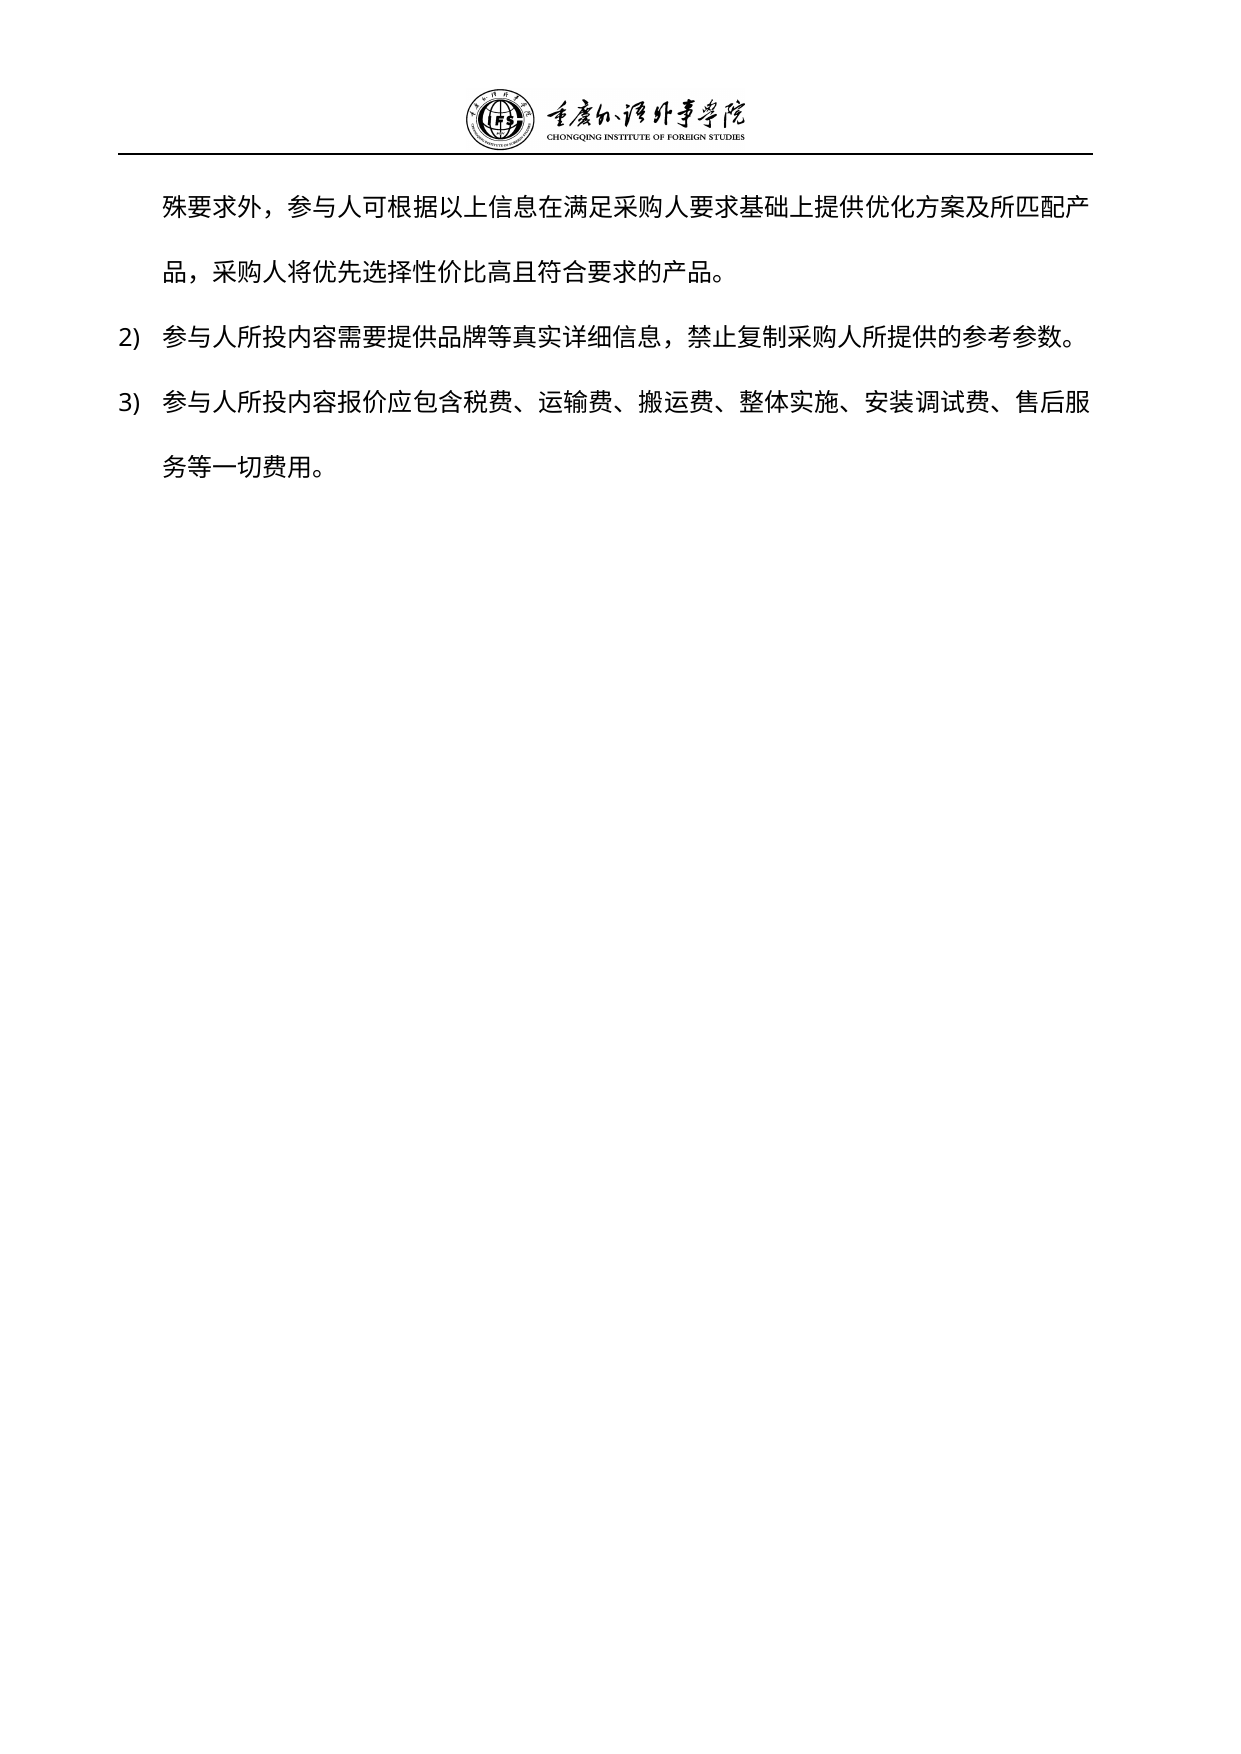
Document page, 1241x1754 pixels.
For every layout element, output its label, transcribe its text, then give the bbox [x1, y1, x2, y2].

picture [465, 88, 746, 151]
list 参与人所投内容需要提供品牌等真实详细信息，禁止复制采购人所提供的参考参数。 [118, 303, 1093, 368]
list 参与人所投内容报价应包含税费、运输费、搬运费、整体实施、安装调试费、售后服务等一切费用。 [118, 368, 1093, 498]
list 本项目采用“公开询价”方式进行，《公开询价项目一览表》中所描述的“分部分项工程”、“项目特征”等信息均为采购人根据自身需求提供的参考数据，除采购人特殊要求外，参与人可根据以上信息在满足采购人要求基础上提供优化方案及所匹配产品，采购人将优先选择性价比高且符合要求的产品。 [118, 173, 1093, 303]
